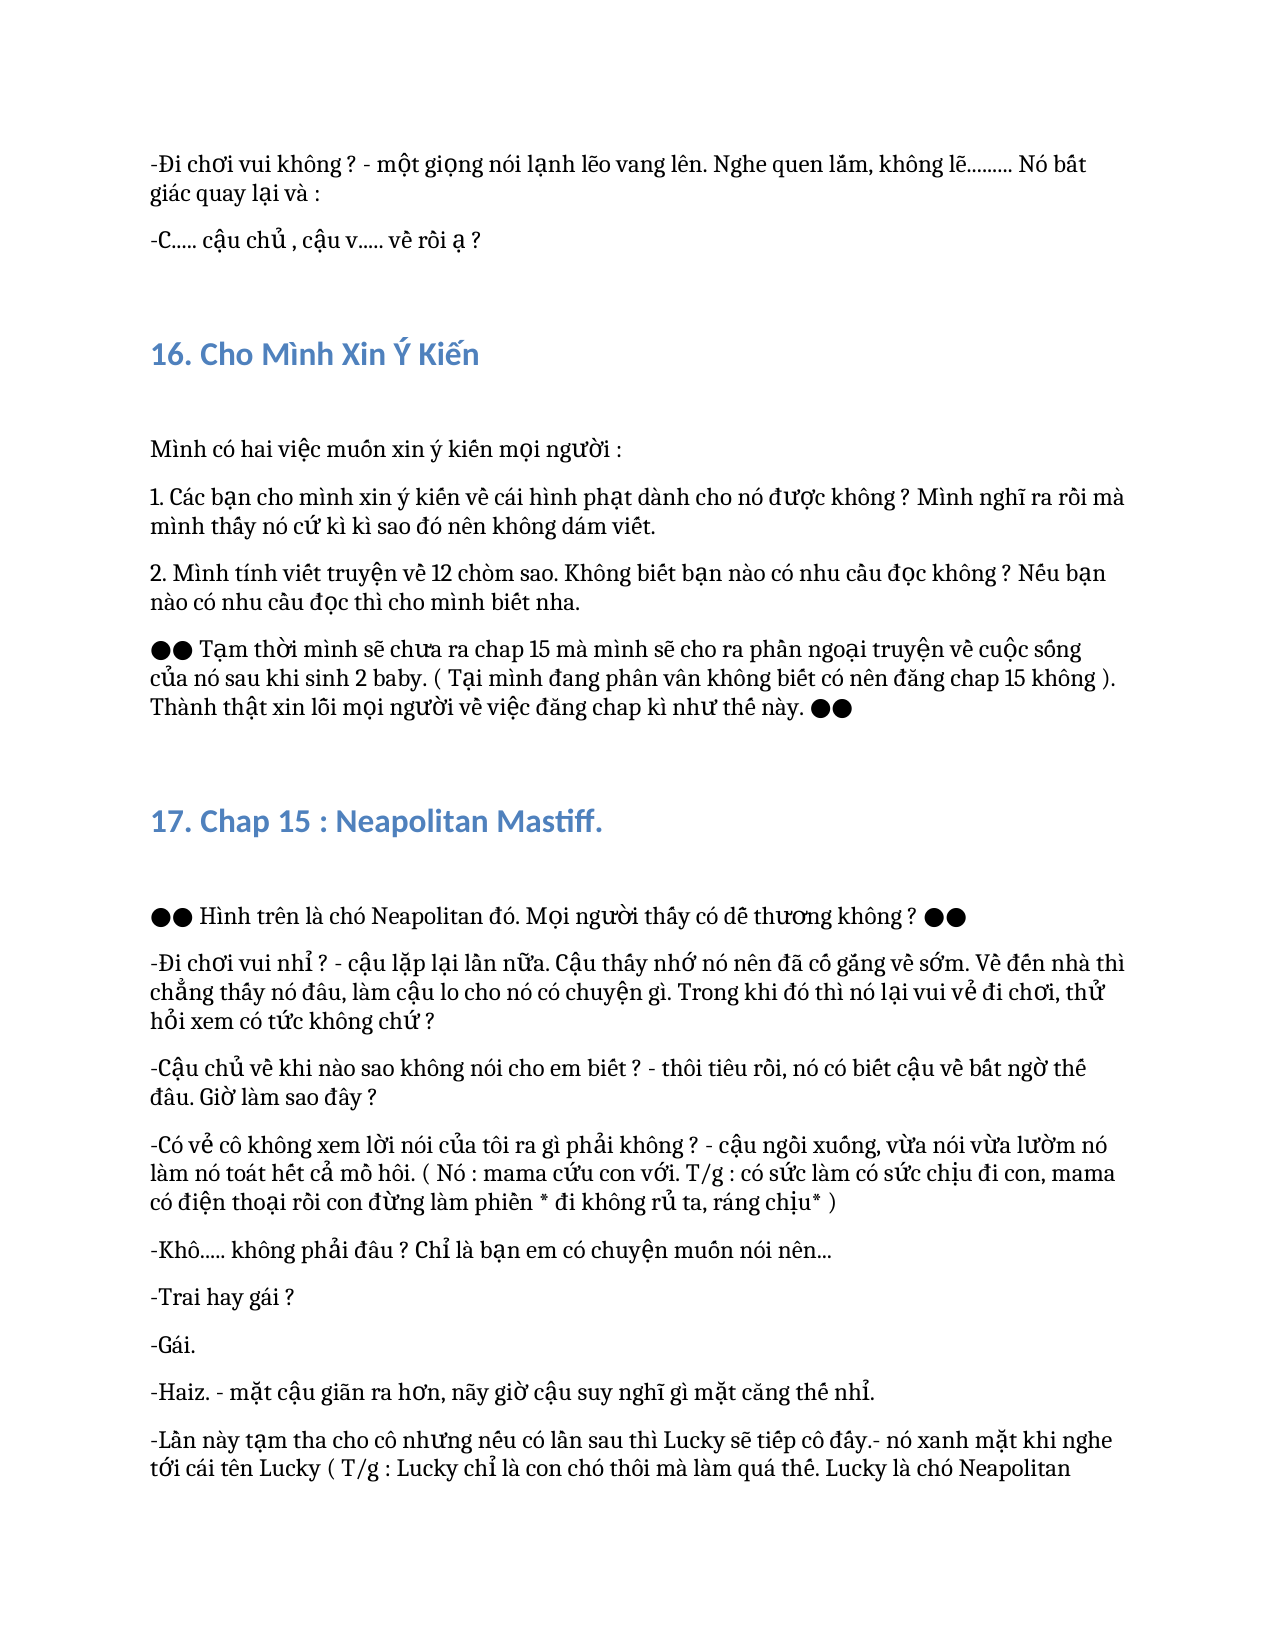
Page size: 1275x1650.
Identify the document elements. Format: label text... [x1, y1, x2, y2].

text -Cậu chủ về khi nào sao không nói cho em biết ? - thôi tiêu rồi, nó có biết cậu về bất ngờ thế đâu. Giờ làm sao đây ? [150, 1054, 1125, 1112]
text -Haiz. - mặt cậu giãn ra hơn, nãy giờ cậu suy nghĩ gì mặt căng thế nhỉ. [150, 1378, 1125, 1407]
text -Đi chơi vui nhỉ ? - cậu lặp lại lần nữa. Cậu thấy nhớ nó nên đã cố gắng về sớm. Về đến nhà thì chẳng thấy nó đâu, làm cậu lo cho nó có chuyện gì. Trong khi đó thì nó lại vui vẻ đi chơi, thử hỏi xem có tức không chứ ? [150, 949, 1125, 1036]
text -Khô..... không phải đâu ? Chỉ là bạn em có chuyện muốn nói nên... [150, 1236, 1125, 1264]
text 2. Mình tính viết truyện về 12 chòm sao. Không biết bạn nào có nhu cầu đọc không ? Nếu bạn nào có nhu cầu đọc thì cho mình biết nha. [150, 559, 1125, 617]
text -Trai hay gái ? [150, 1283, 1125, 1312]
text ●● Tạm thời mình sẽ chưa ra chap 15 mà mình sẽ cho ra phần ngoại truyện về cuộc sống của nó sau khi sinh 2 baby. ( Tại mình đang phân vân không biết có nên đăng chap 15 không ). Thành thật xin lỗi mọi người về việc đăng chap kì như thế này. ●● [150, 635, 1125, 779]
subtitle 16. Cho Mình Xin Ý Kiến [150, 333, 1125, 374]
text -Gái. [150, 1331, 1125, 1359]
subtitle 17. Chap 15 : Neapolitan Mastiff. [150, 800, 1125, 841]
text 1. Các bạn cho mình xin ý kiến về cái hình phạt dành cho nó được không ? Mình nghĩ ra rồi mà mình thấy nó cứ kì kì sao đó nên không dám viết. [150, 483, 1125, 540]
text -Có vẻ cô không xem lời nói của tôi ra gì phải không ? - cậu ngồi xuống, vừa nói vừa lườm nó làm nó toát hết cả mồ hôi. ( Nó : mama cứu con với. T/g : có sức làm có sức chịu đi con, mama có điện thoại rồi con đừng làm phiền * đi không rủ ta, ráng chịu* ) [150, 1131, 1125, 1217]
text ●● Hình trên là chó Neapolitan đó. Mọi người thấy có dễ thương không ? ●● [150, 844, 1125, 931]
text -Đi chơi vui không ? - một giọng nói lạnh lẽo vang lên. Nghe quen lắm, không lẽ......... Nó bất giác quay lại và : [150, 150, 1125, 207]
text Mình có hai việc muốn xin ý kiến mọi người : [150, 378, 1125, 464]
text -C..... cậu chủ , cậu v..... về rồi ạ ? [150, 226, 1125, 312]
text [150, 1426, 1125, 1483]
